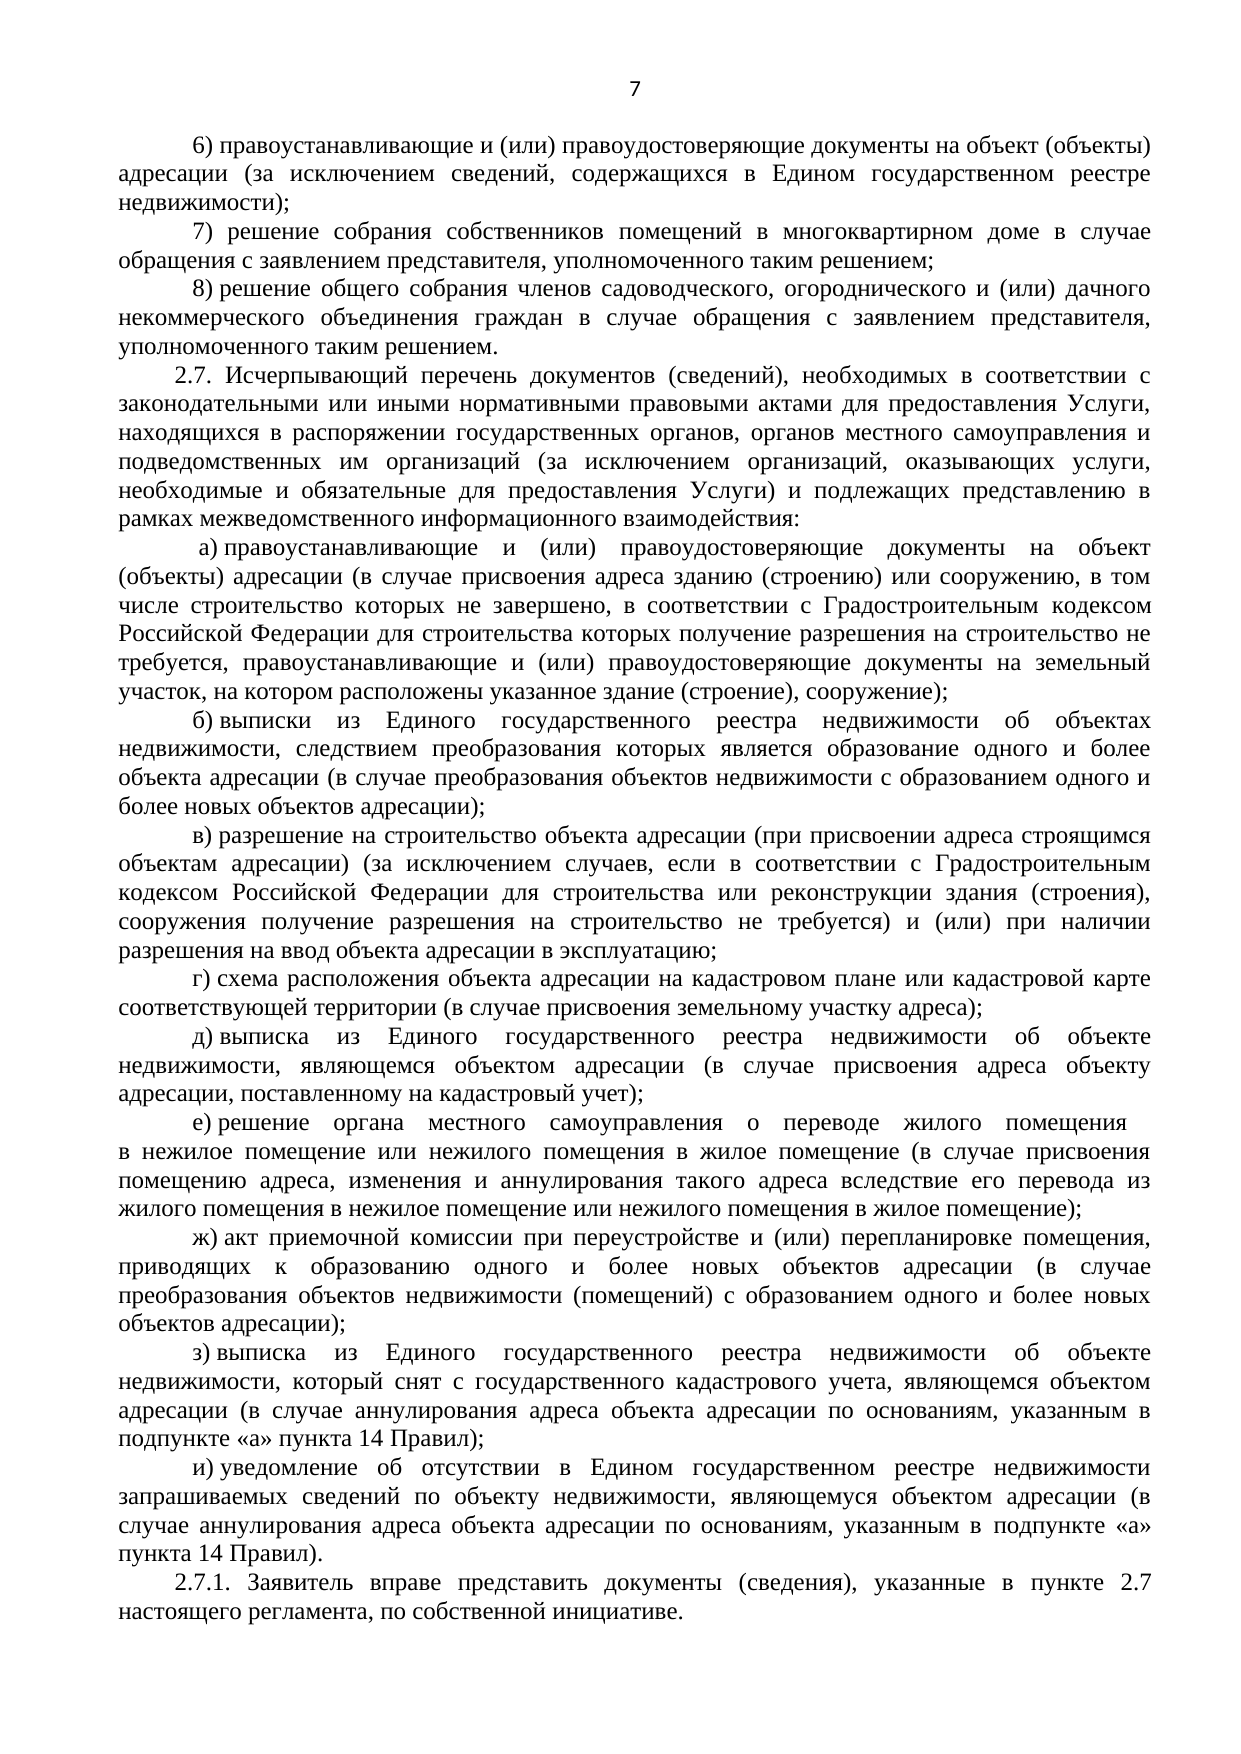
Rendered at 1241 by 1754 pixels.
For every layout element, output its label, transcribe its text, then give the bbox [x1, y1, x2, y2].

text 2.7.1. Заявитель вправе представить документы (сведения), указанные в пункте 2.7 настоящего регламента, по собственной инициативе. [118, 1567, 1152, 1625]
text ж) акт приемочной комиссии при переустройстве и (или) перепланировке помещения, приводящих к образованию одного и более новых объектов адресации (в случае преобразования объектов недвижимости (помещений) с образованием одного и более новых объектов адресации); [118, 1222, 1152, 1337]
text 7) решение собрания собственников помещений в многоквартирном доме в случае обращения с заявлением представителя, уполномоченного таким решением; [118, 216, 1152, 273]
text е) решение органа местного самоуправления о переводе жилого помещения в нежилое помещение или нежилого помещения в жилое помещение (в случае присвоения помещению адреса, изменения и аннулирования такого адреса вследствие его перевода из жилого помещения в нежилое помещение или нежилого помещения в жилое помещение); [118, 1107, 1152, 1222]
text и) уведомление об отсутствии в Едином государственном реестре недвижимости запрашиваемых сведений по объекту недвижимости, являющемуся объектом адресации (в случае аннулирования адреса объекта адресации по основаниям, указанным в подпункте «а» пункта 14 Правил). [118, 1452, 1152, 1567]
text з) выписка из Единого государственного реестра недвижимости об объекте недвижимости, который снят с государственного кадастрового учета, являющемся объектом адресации (в случае аннулирования адреса объекта адресации по основаниям, указанным в подпункте «а» пункта 14 Правил); [118, 1337, 1152, 1452]
text в) разрешение на строительство объекта адресации (при присвоении адреса строящимся объектам адресации) (за исключением случаев, если в соответствии с Градостроительным кодексом Российской Федерации для строительства или реконструкции здания (строения), сооружения получение разрешения на строительство не требуется) и (или) при наличии разрешения на ввод объекта адресации в эксплуатацию; [118, 820, 1152, 963]
text б) выписки из Единого государственного реестра недвижимости об объектах недвижимости, следствием преобразования которых является образование одного и более объекта адресации (в случае преобразования объектов недвижимости с образованием одного и более новых объектов адресации); [118, 705, 1152, 820]
text д) выписка из Единого государственного реестра недвижимости об объекте недвижимости, являющемся объектом адресации (в случае присвоения адреса объекту адресации, поставленному на кадастровый учет); [118, 1021, 1152, 1107]
text 6) правоустанавливающие и (или) правоудостоверяющие документы на объект (объекты) адресации (за исключением сведений, содержащихся в Едином государственном реестре недвижимости); [118, 130, 1152, 216]
text 8) решение общего собрания членов садоводческого, огороднического и (или) дачного некоммерческого объединения граждан в случае обращения с заявлением представителя, уполномоченного таким решением. [118, 273, 1152, 360]
text а) правоустанавливающие и (или) правоудостоверяющие документы на объект (объекты) адресации (в случае присвоения адреса зданию (строению) или сооружению, в том числе строительство которых не завершено, в соответствии с Градостроительным кодексом Российской Федерации для строительства которых получение разрешения на строительство не требуется, правоустанавливающие и (или) правоудостоверяющие документы на земельный участок, на котором расположены указанное здание (строение), сооружение); [118, 532, 1152, 705]
text 2.7. Исчерпывающий перечень документов (сведений), необходимых в соответствии с законодательными или иными нормативными правовыми актами для предоставления Услуги, находящихся в распоряжении государственных органов, органов местного самоуправления и подведомственных им организаций (за исключением организаций, оказывающих услуги, необходимые и обязательные для предоставления Услуги) и подлежащих представлению в рамках межведомственного информационного взаимодействия: [118, 360, 1152, 532]
text г) схема расположения объекта адресации на кадастровом плане или кадастровой карте соответствующей территории (в случае присвоения земельному участку адреса); [118, 963, 1152, 1021]
